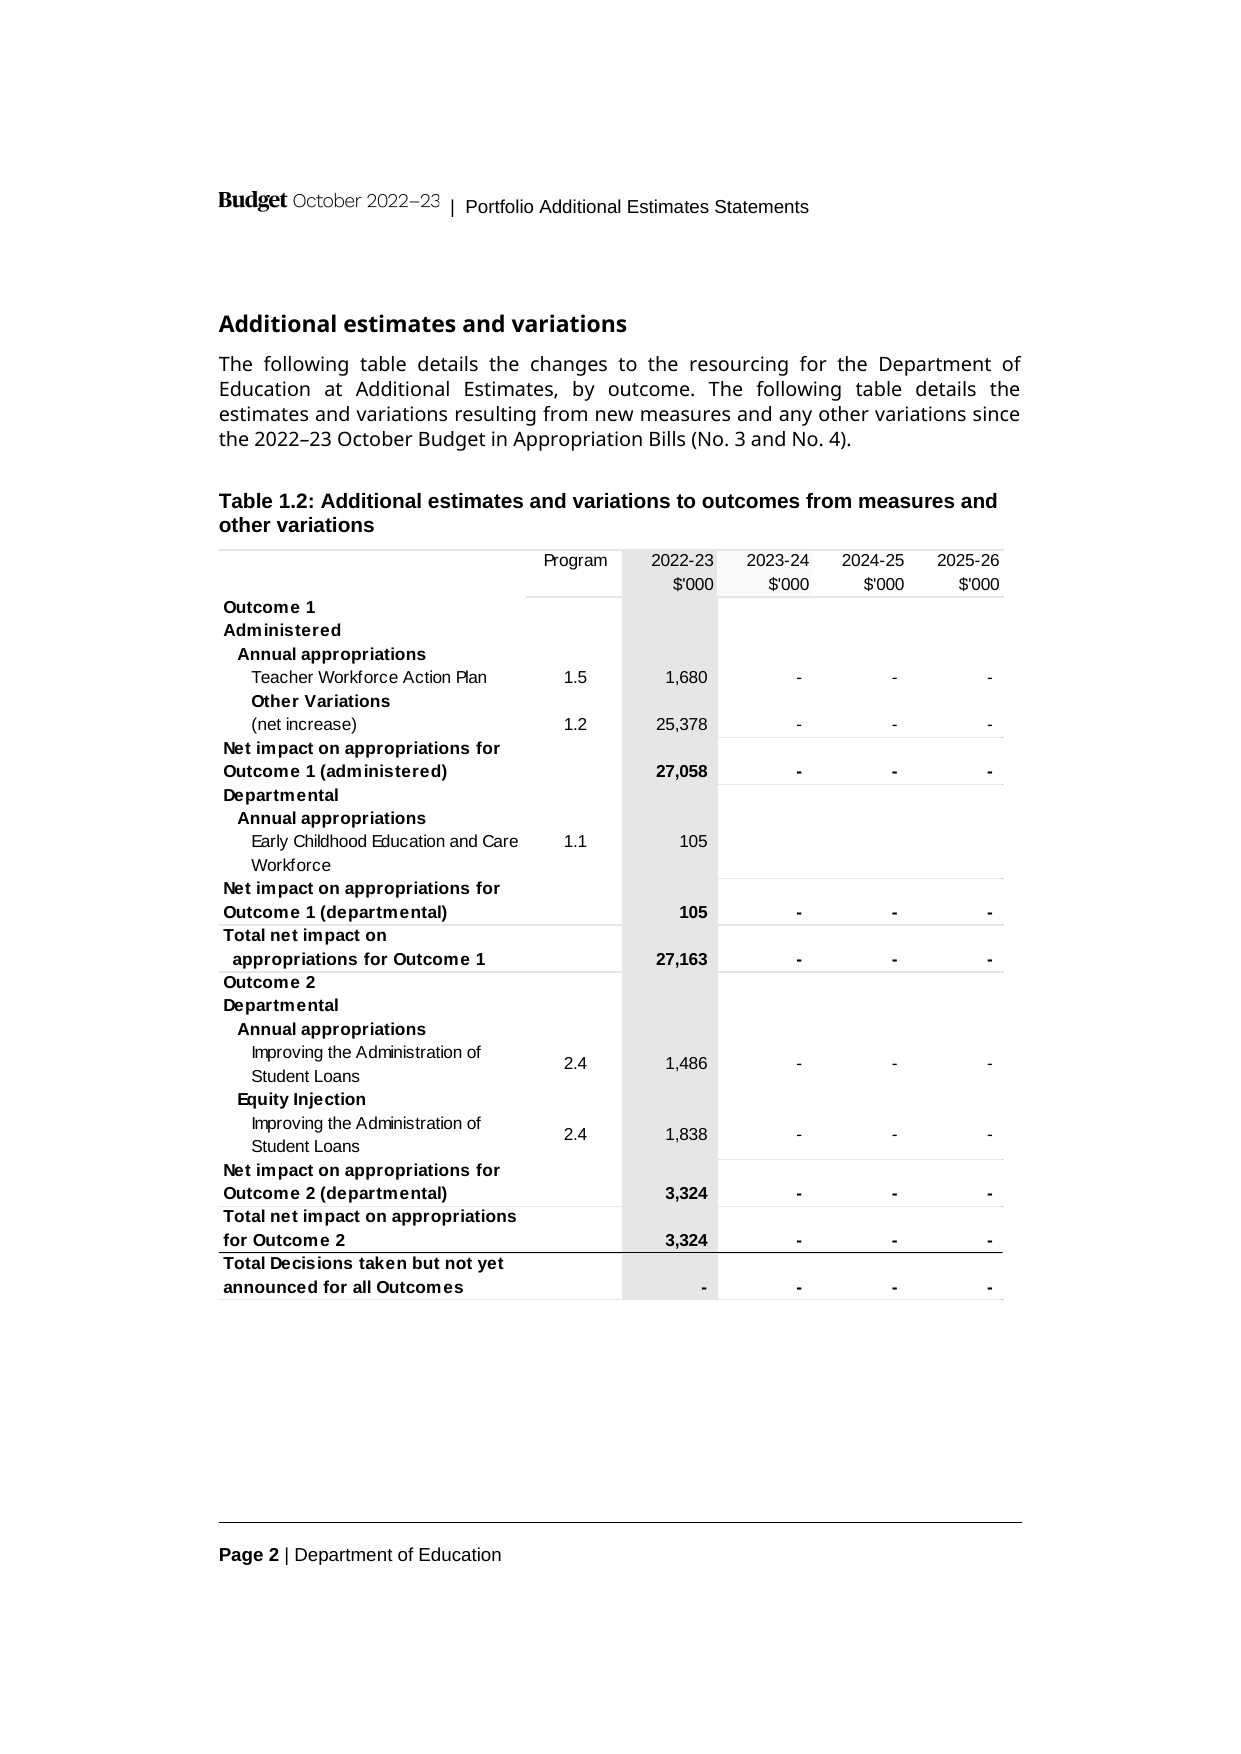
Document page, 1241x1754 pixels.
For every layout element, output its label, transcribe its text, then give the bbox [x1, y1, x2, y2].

subtitle Additional estimates and variations [218, 308, 1022, 339]
picture [218, 191, 440, 213]
text The following table details the changes to the resourcing for the Department of Education at Additional Estimates, by outcome. The following table details the estimates and variations resulting from new measures and any other variations since the 2022–23 October Budget in Appropriation Bills (No. 3 and No. 4). [218, 352, 1022, 452]
subtitle Table 1.2: Additional estimates and variations to outcomes from measures and other variations [218, 489, 1022, 537]
